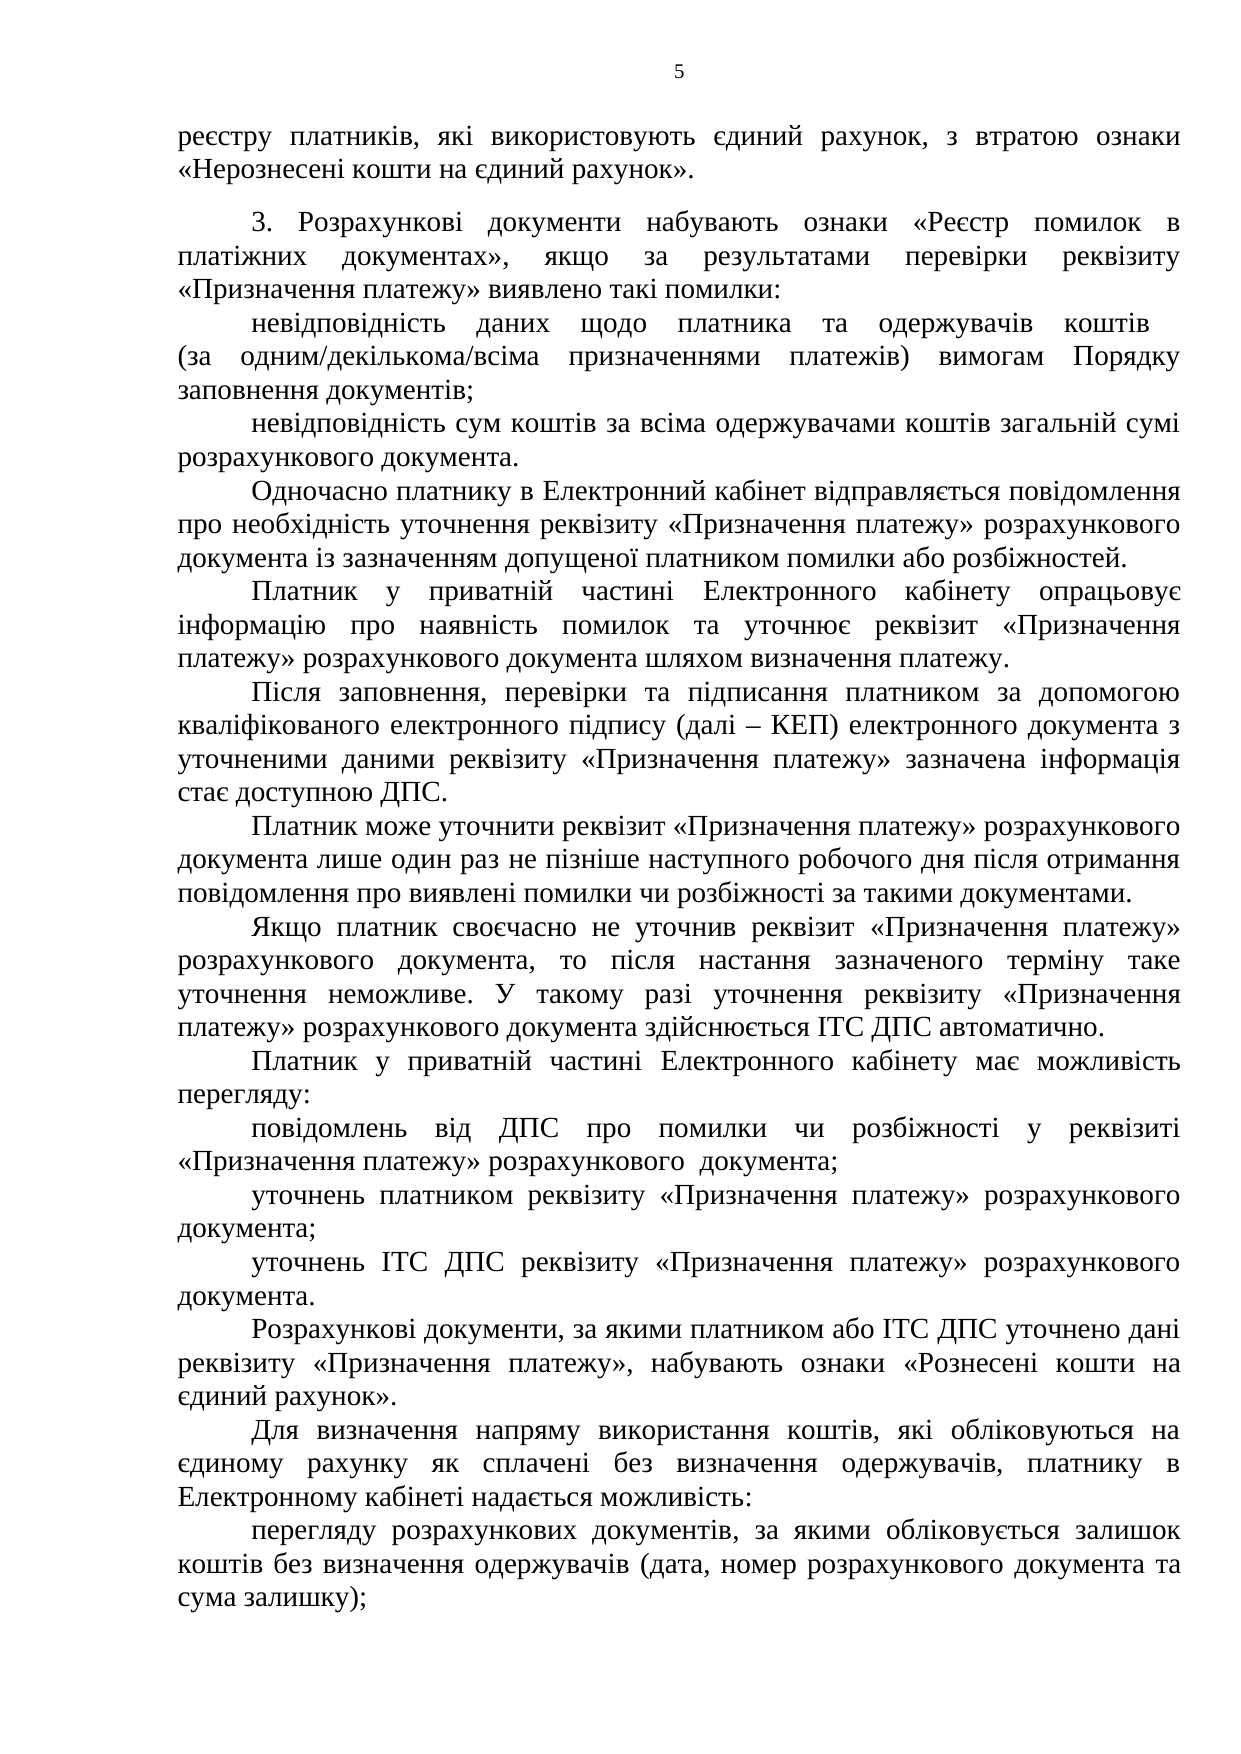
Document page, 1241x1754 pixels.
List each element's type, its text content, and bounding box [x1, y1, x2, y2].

text Платник у приватній частині Електронного кабінету має можливість перегляду: [177, 1043, 1181, 1110]
text невідповідність даних щодо платника та одержувачів коштів (за одним/декількома/всіма призначеннями платежів) вимогам Порядку заповнення документів; [177, 305, 1181, 406]
text Розрахункові документи, за якими платником або ІТС ДПС уточнено дані реквізиту «Призначення платежу», набувають ознаки «Рознесені кошти на єдиний рахунок». [177, 1311, 1181, 1412]
text Після заповнення, перевірки та підписання платником за допомогою кваліфікованого електронного підпису (далі – КЕП) електронного документа з уточненими даними реквізиту «Призначення платежу» зазначена інформація стає доступною ДПС. [177, 674, 1181, 808]
text Для визначення напряму використання коштів, які обліковуються на єдиному рахунку як сплачені без визначення одержувачів, платнику в Електронному кабінеті надається можливість: [177, 1412, 1181, 1512]
text уточнень платником реквізиту «Призначення платежу» розрахункового документа; [177, 1177, 1181, 1244]
text перегляду розрахункових документів, за якими обліковується залишок коштів без визначення одержувачів (дата, номер розрахункового документа та сума залишку); [177, 1512, 1181, 1613]
text Платник у приватній частині Електронного кабінету опрацьовує інформацію про наявність помилок та уточнює реквізит «Призначення платежу» розрахункового документа шляхом визначення платежу. [177, 573, 1181, 674]
text Одночасно платнику в Електронний кабінет відправляється повідомлення про необхідність уточнення реквізиту «Призначення платежу» розрахункового документа із зазначенням допущеної платником помилки або розбіжностей. [177, 473, 1181, 573]
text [177, 118, 1181, 185]
text Платник може уточнити реквізит «Призначення платежу» розрахункового документа лише один раз не пізніше наступного робочого дня після отримання повідомлення про виявлені помилки чи розбіжності за такими документами. [177, 808, 1181, 909]
text 3. Розрахункові документи набувають ознаки «Реєстр помилок в платіжних документах», якщо за результатами перевірки реквізиту «Призначення платежу» виявлено такі помилки: [177, 204, 1181, 305]
text невідповідність сум коштів за всіма одержувачами коштів загальній сумі розрахункового документа. [177, 406, 1181, 473]
text Якщо платник своєчасно не уточнив реквізит «Призначення платежу» розрахункового документа, то після настання зазначеного терміну таке уточнення неможливе. У такому разі уточнення реквізиту «Призначення платежу» розрахункового документа здійснюється ІТС ДПС автоматично. [177, 909, 1181, 1043]
text повідомлень від ДПС про помилки чи розбіжності у реквізиті «Призначення платежу» розрахункового документа; [177, 1110, 1181, 1177]
text уточнень ІТС ДПС реквізиту «Призначення платежу» розрахункового документа. [177, 1244, 1181, 1311]
